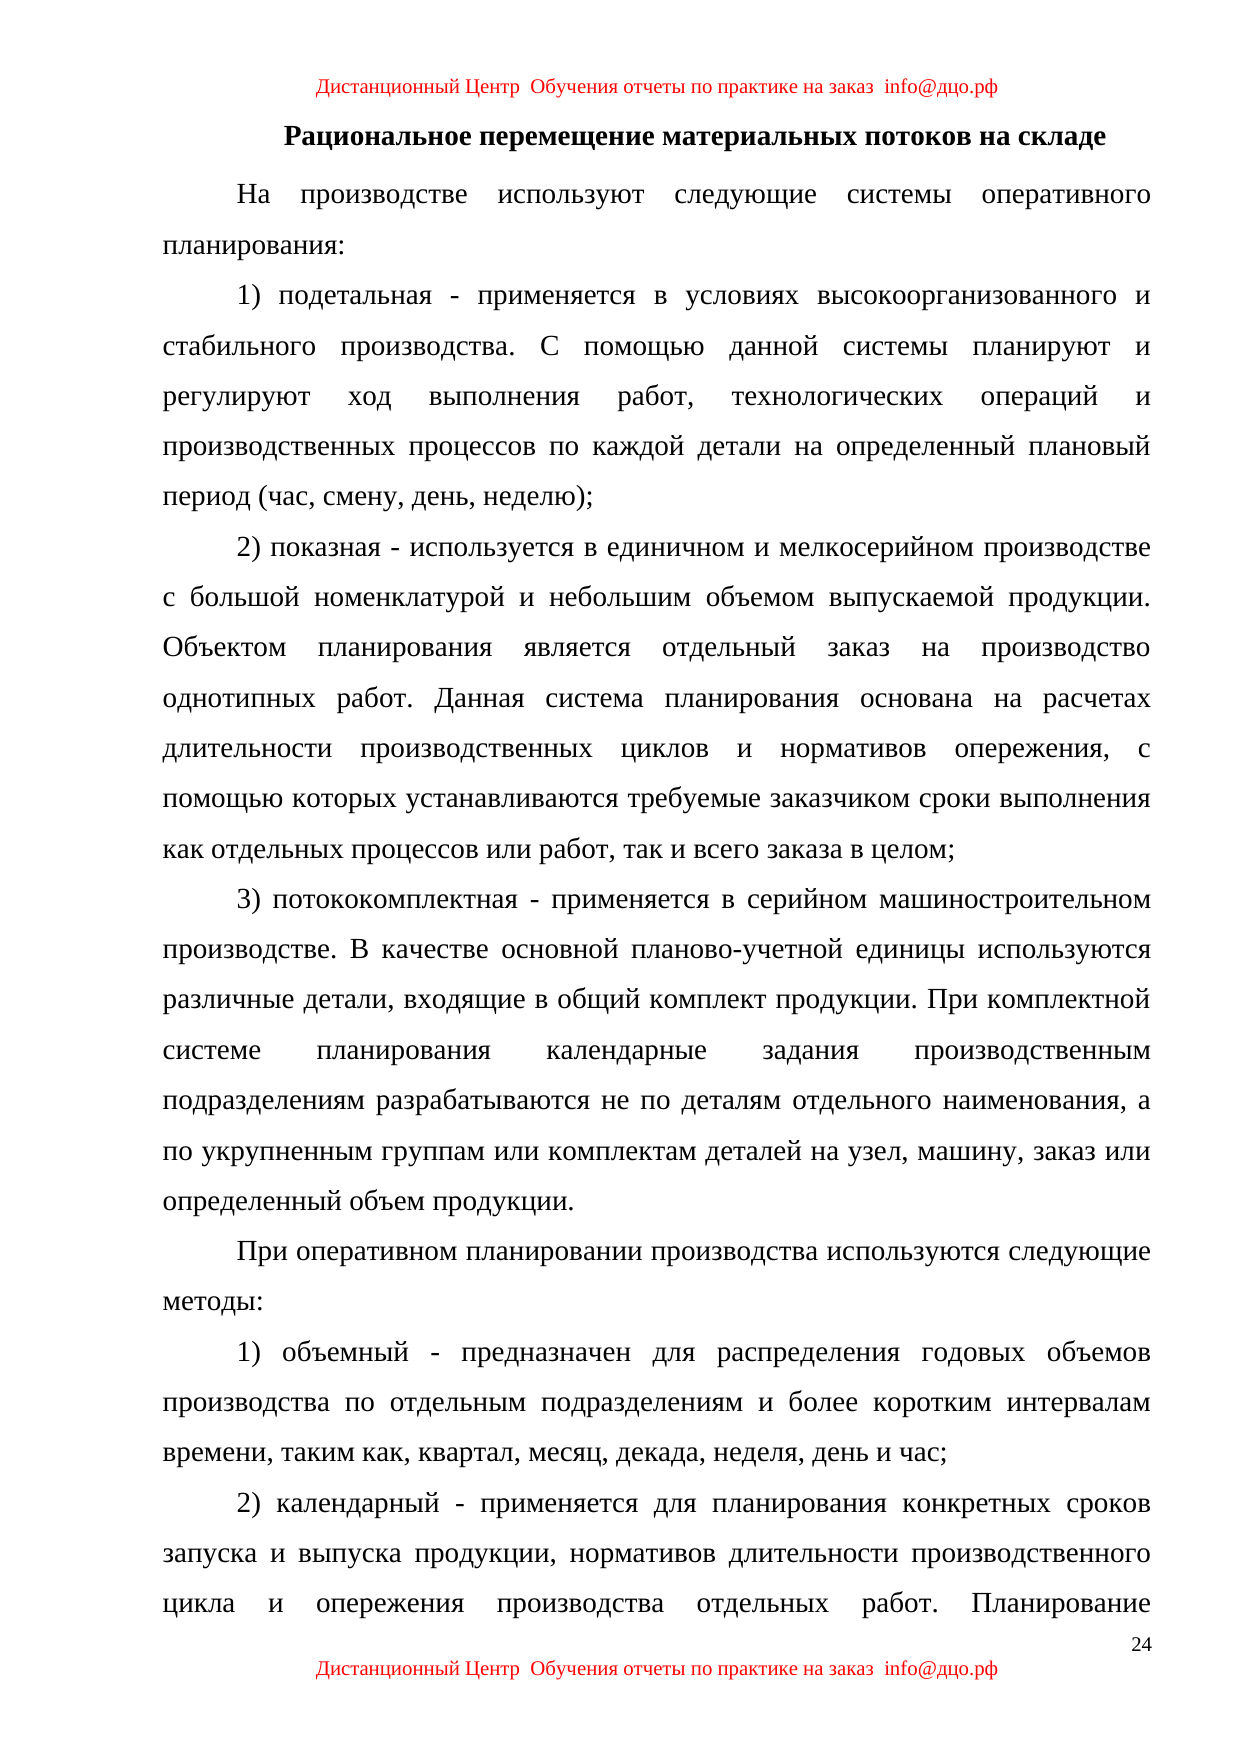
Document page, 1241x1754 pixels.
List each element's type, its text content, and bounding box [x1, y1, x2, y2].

subtitle Рациональное перемещение материальных потоков на складе [178, 118, 1137, 152]
text 1) подетальная - применяется в условиях высокоорганизованного и стабильного производства. С помощью данной системы планируют и регулируют ход выполнения работ, технологических операций и производственных процессов по каждой детали на определенный плановый период (час, смену, день, неделю); [162, 277, 1152, 512]
text 2) показная - используется в единичном и мелкосерийном производстве с большой номенклатурой и небольшим объемом выпускаемой продукции. Объектом планирования является отдельный заказ на производство однотипных работ. Данная система планирования основана на расчетах длительности производственных циклов и нормативов опережения, с помощью которых устанавливаются требуемые заказчиком сроки выполнения как отдельных процессов или работ, так и всего заказа в целом; [162, 529, 1152, 864]
text 1) объемный - предназначен для распределения годовых объемов производства по отдельным подразделениям и более коротким интервалам времени, таким как, квартал, месяц, декада, неделя, день и час; [162, 1334, 1152, 1468]
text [162, 1485, 1152, 1619]
text 3) потококомплектная - применяется в серийном машиностроительном производстве. В качестве основной планово-учетной единицы используются различные детали, входящие в общий комплект продукции. При комплектной системе планирования календарные задания производственным подразделениям разрабатываются не по деталям отдельного наименования, а по укрупненным группам или комплектам деталей на узел, машину, заказ или определенный объем продукции. [162, 881, 1152, 1216]
text На производстве используют следующие системы оперативного планирования: [162, 177, 1152, 261]
text При оперативном планировании производства используются следующие методы: [162, 1233, 1152, 1317]
